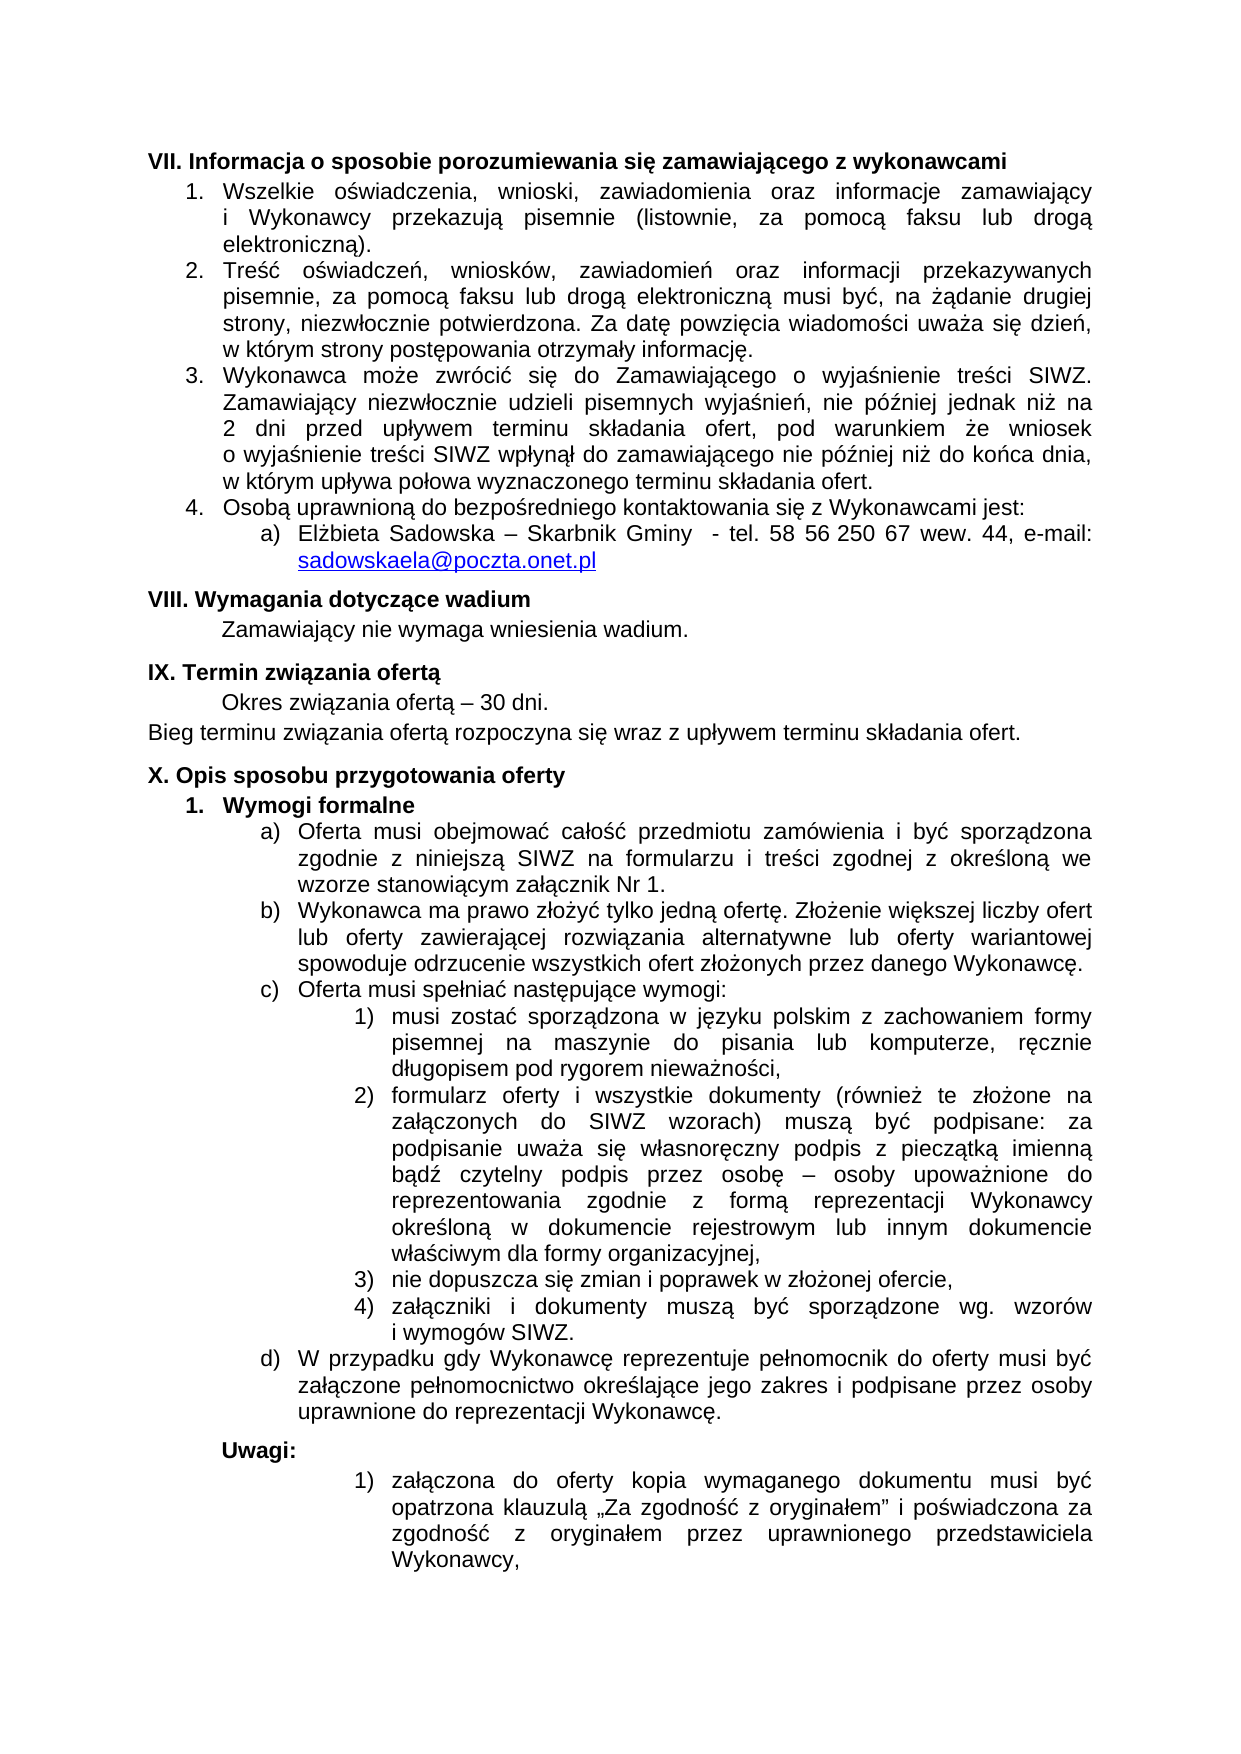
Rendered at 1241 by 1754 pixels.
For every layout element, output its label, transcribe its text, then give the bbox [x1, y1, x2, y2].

list Treść oświadczeń, wniosków, zawiadomień oraz informacji przekazywanych pisemnie, za pomocą faksu lub drogą elektroniczną musi być, na żądanie drugiej strony, niezwłocznie potwierdzona. Za datę powzięcia wiadomości uważa się dzień, w którym strony postępowania otrzymały informację. [185, 257, 1093, 362]
list formularz oferty i wszystkie dokumenty (również te złożone na załączonych do SIWZ wzorach) muszą być podpisane: za podpisanie uważa się własnoręczny podpis z pieczątką imienną bądź czytelny podpis przez osobę – osoby upoważnione do reprezentowania zgodnie z formą reprezentacji Wykonawcy określoną w dokumencie rejestrowym lub innym dokumencie właściwym dla formy organizacyjnej, [354, 1082, 1093, 1266]
list załączona do oferty kopia wymaganego dokumentu musi być opatrzona klauzulą „Za zgodność z oryginałem” i poświadczona za zgodność z oryginałem przez uprawnionego przedstawiciela Wykonawcy, [354, 1467, 1093, 1572]
list W przypadku gdy Wykonawcę reprezentuje pełnomocnik do oferty musi być załączone pełnomocnictwo określające jego zakres i podpisane przez osoby uprawnione do reprezentacji Wykonawcę. [260, 1345, 1093, 1424]
text IX. Termin związania ofertą [148, 658, 1093, 685]
list Oferta musi obejmować całość przedmiotu zamówienia i być sporządzona zgodnie z niniejszą SIWZ na formularzu i treści zgodnej z określoną we wzorze stanowiącym załącznik Nr 1. [260, 818, 1093, 897]
list Wykonawca może zwrócić się do Zamawiającego o wyjaśnienie treści SIWZ. Zamawiający niezwłocznie udzieli pisemnych wyjaśnień, nie później jednak niż na 2 dni przed upływem terminu składania ofert, pod warunkiem że wniosek o wyjaśnienie treści SIWZ wpłynął do zamawiającego nie później niż do końca dnia, w którym upływa połowa wyznaczonego terminu składania ofert. [185, 362, 1093, 494]
text Uwagi: [148, 1437, 1093, 1463]
list Oferta musi spełniać następujące wymogi: [260, 976, 1093, 1003]
list nie dopuszcza się zmian i poprawek w złożonej ofercie, [354, 1266, 1093, 1293]
list Wykonawca ma prawo złożyć tylko jedną ofertę. Złożenie większej liczby ofert lub oferty zawierającej rozwiązania alternatywne lub oferty wariantowej spowoduje odrzucenie wszystkich ofert złożonych przez danego Wykonawcę. [260, 897, 1093, 976]
list Elżbieta Sadowska – Skarbnik Gminy - tel. 58 56 250 67 wew. 44, e-mail: sadowskaela@poczta.onet.pl [260, 520, 1093, 573]
text Okres związania ofertą – 30 dni. [148, 689, 1093, 715]
list Osobą uprawnioną do bezpośredniego kontaktowania się z Wykonawcami jest: [185, 494, 1093, 520]
list Wszelkie oświadczenia, wnioski, zawiadomienia oraz informacje zamawiający i Wykonawcy przekazują pisemnie (listownie, za pomocą faksu lub drogą elektroniczną). [185, 178, 1093, 257]
text VII. Informacja o sposobie porozumiewania się zamawiającego z wykonawcami [148, 148, 1093, 174]
text Bieg terminu związania ofertą rozpoczyna się wraz z upływem terminu składania ofert. [148, 719, 1093, 745]
text VIII. Wymagania dotyczące wadium [148, 586, 1093, 612]
list musi zostać sporządzona w języku polskim z zachowaniem formy pisemnej na maszynie do pisania lub komputerze, ręcznie długopisem pod rygorem nieważności, [354, 1003, 1093, 1082]
list Wymogi formalne [185, 792, 1093, 818]
text X. Opis sposobu przygotowania oferty [148, 762, 1093, 788]
list załączniki i dokumenty muszą być sporządzone wg. wzorów i wymogów SIWZ. [354, 1293, 1093, 1345]
text Zamawiający nie wymaga wniesienia wadium. [148, 616, 1093, 642]
